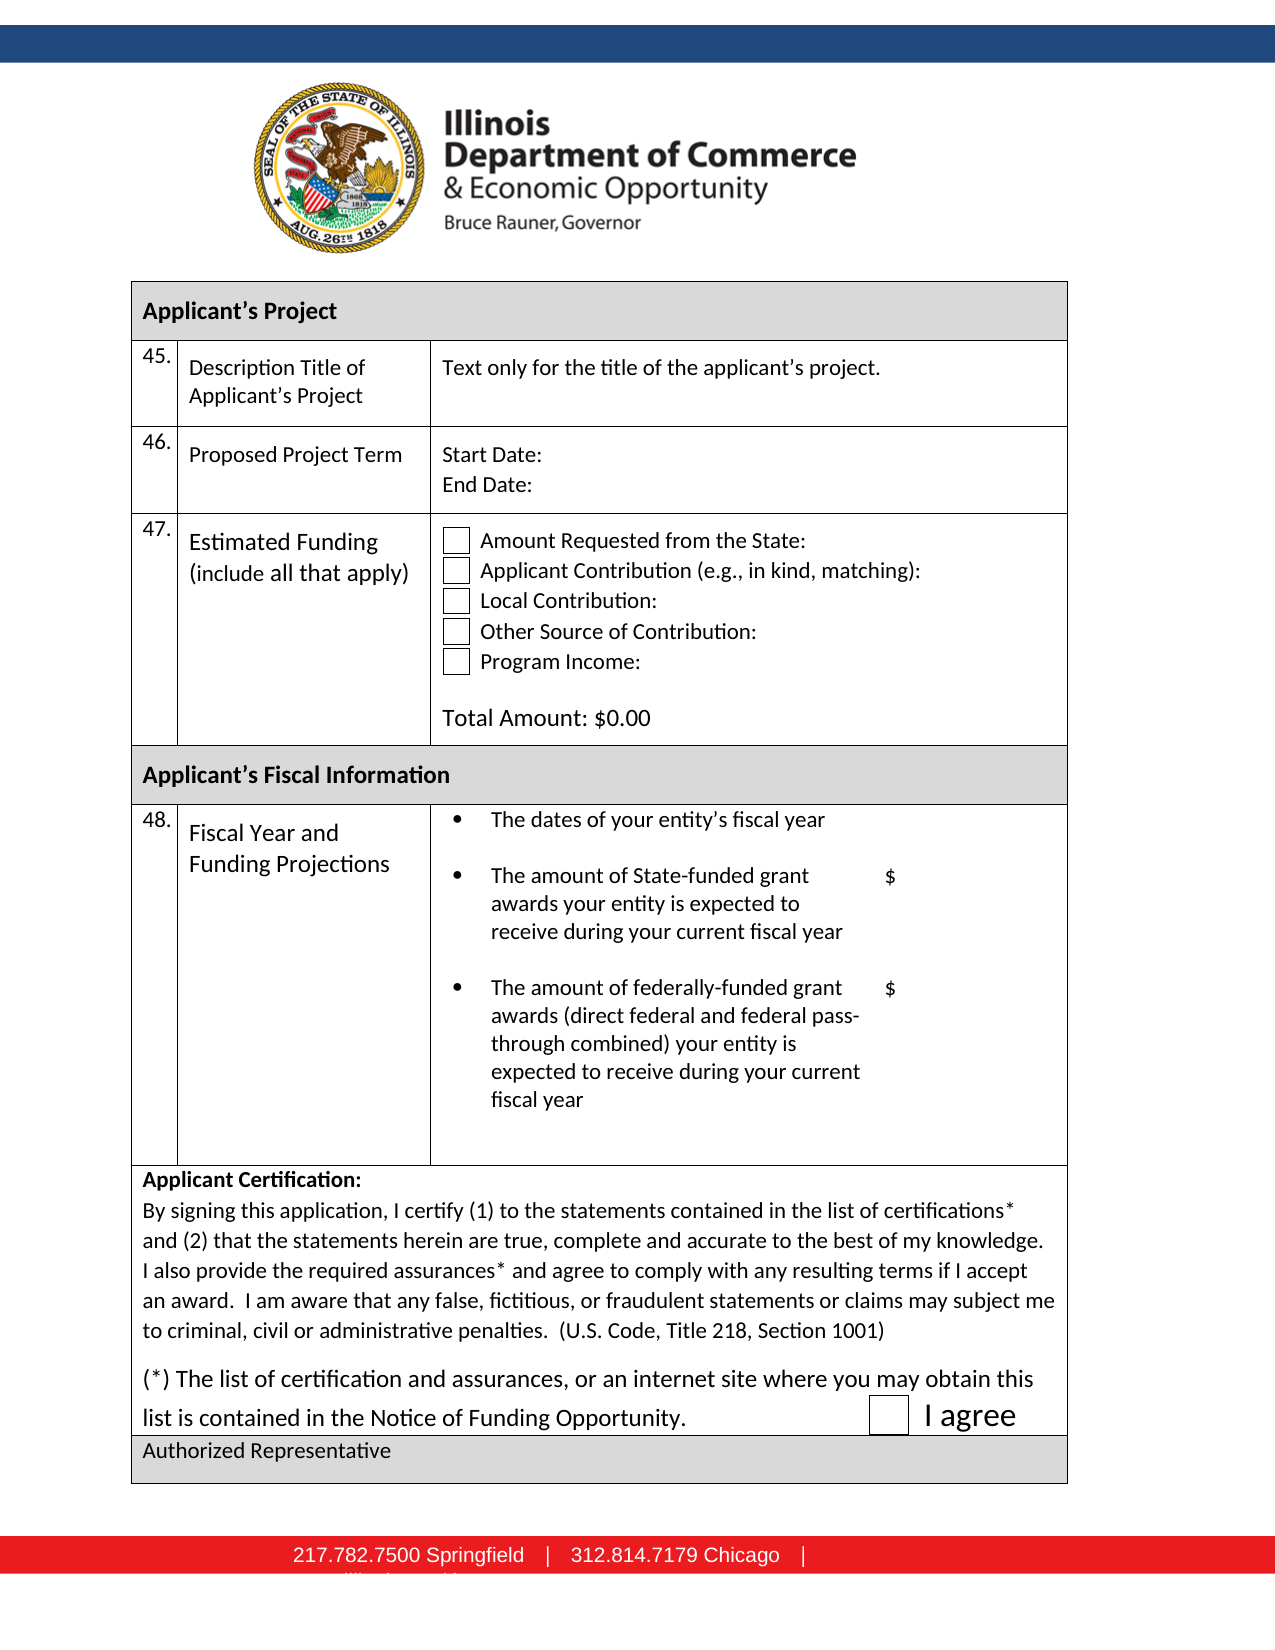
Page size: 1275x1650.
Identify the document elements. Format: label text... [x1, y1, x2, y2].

table_cell [132, 805, 177, 1164]
table_cell [431, 805, 1067, 1164]
table_cell [132, 341, 177, 426]
table_cell Fiscal Year and Funding Projections [178, 805, 430, 1164]
table_cell Applicant Certification: By signing this application, I certify (1) to the statements contained in the list of certifications* and (2) that the statements herein are true, complete and accurate to the best of my knowledge. I also provide the required assurances* and agree to comply with any resulting terms if I accept an award. I am aware that any false, fictitious, or fraudulent statements or claims may subject me to criminal, civil or administrative penalties. (U.S. Code, Title 218, Section 1001) (*) The list of certification and assurances, or an internet site where you may obtain this list is contained in the Notice of Funding Opportunity. I agree [132, 1166, 1067, 1435]
table_cell Amount Requested from the State: Applicant Contribution (e.g., in kind, matching): Local Contribution: Other Source of Contribution: Program Income: Total Amount: $0.00 [431, 514, 1067, 745]
table_cell Authorized Representative [132, 1436, 1067, 1483]
table_cell Applicant’s Fiscal Information [132, 746, 1067, 804]
table_cell Text only for the title of the applicant’s project. [431, 341, 1067, 426]
picture [248, 77, 862, 259]
table_cell Start Date: End Date: [431, 427, 1067, 513]
table_cell Description Title of Applicant’s Project [178, 341, 430, 426]
table_cell Estimated Funding (include all that apply) [178, 514, 430, 745]
table_cell Proposed Project Term [178, 427, 430, 513]
table_cell Applicant’s Project [132, 282, 1067, 340]
table_cell [132, 514, 177, 745]
table_cell [132, 427, 177, 513]
